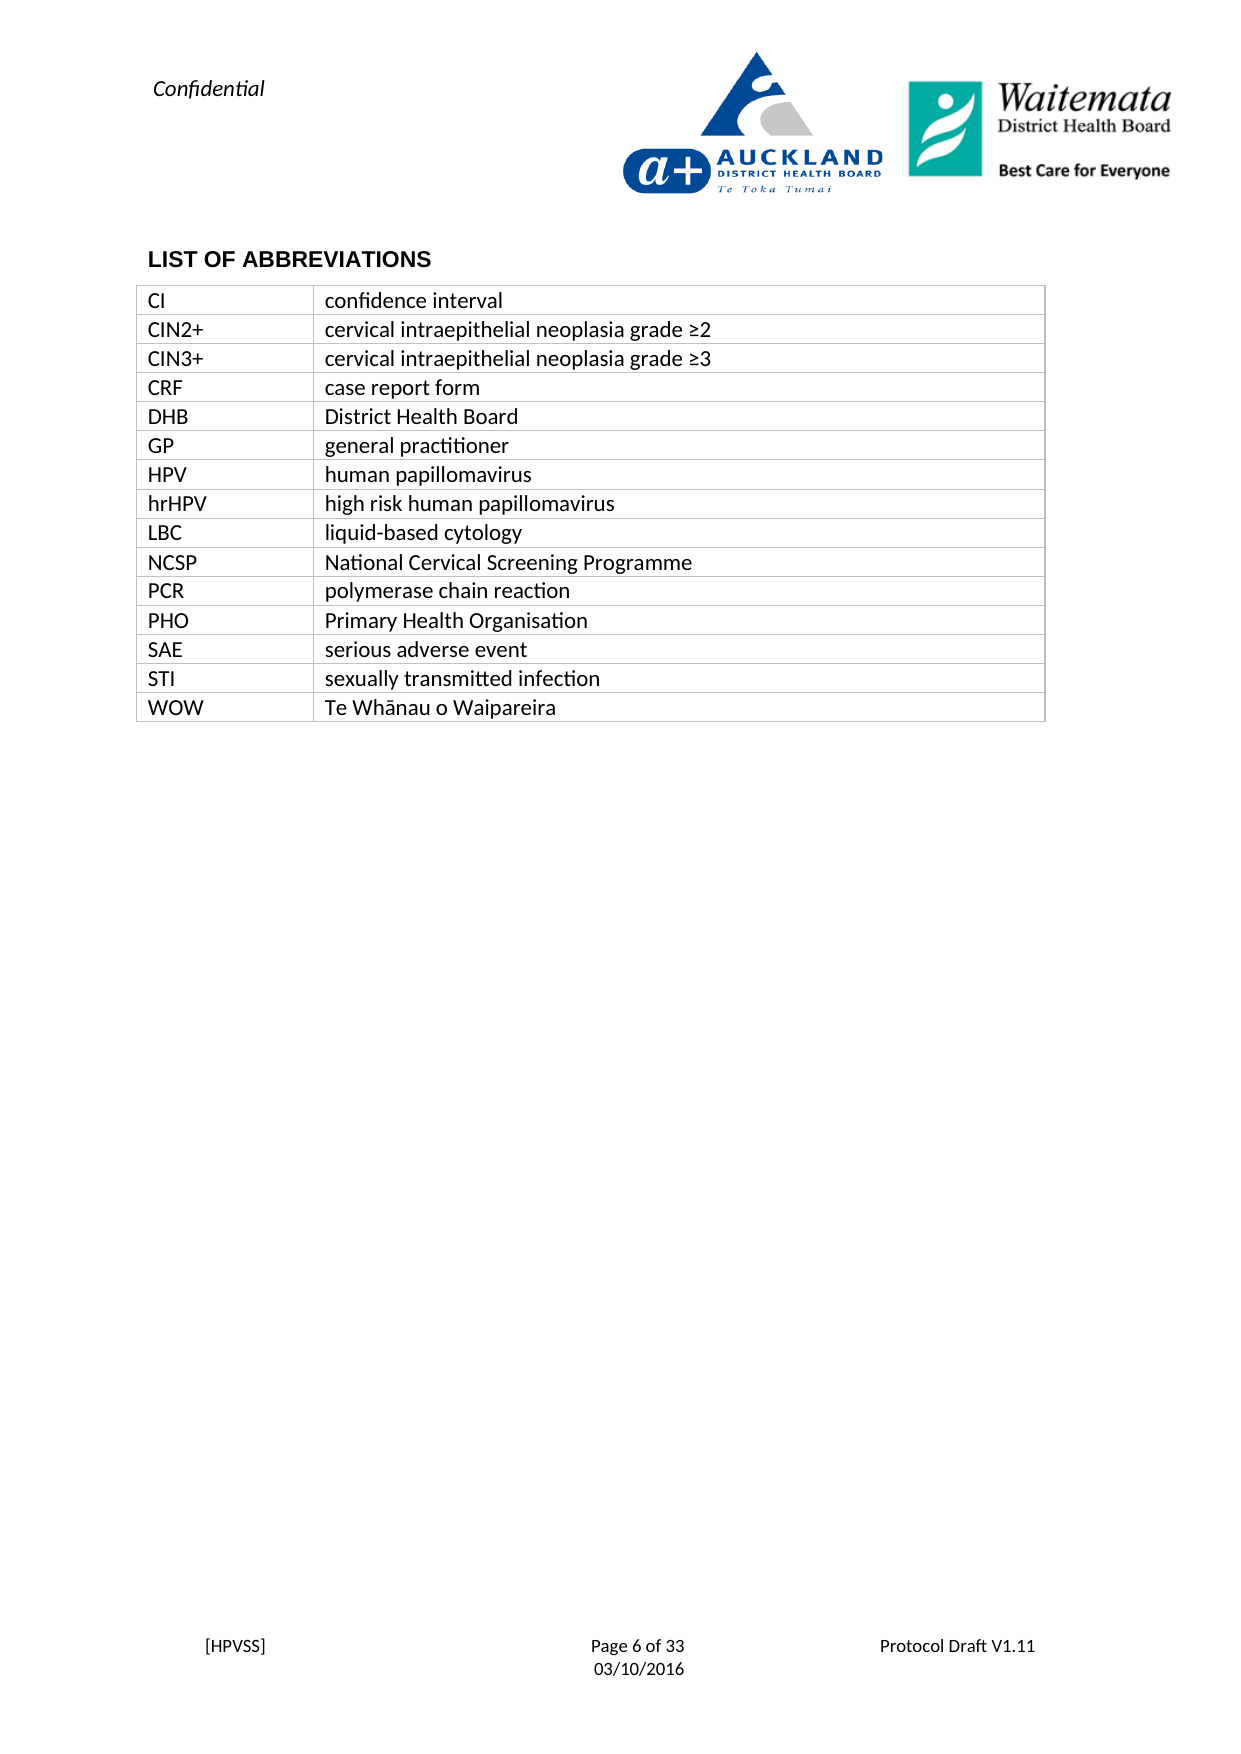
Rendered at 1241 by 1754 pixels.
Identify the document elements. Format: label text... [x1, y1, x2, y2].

table_cell STI [137, 664, 313, 692]
table_cell cervical intraepithelial neoplasia grade ≥2 [314, 315, 1044, 343]
table_cell liquid-based cytology [314, 519, 1044, 547]
table_cell human papillomavirus [314, 460, 1044, 488]
table_cell CIN2+ [137, 315, 313, 343]
table_cell CRF [137, 373, 313, 401]
table_cell sexually transmitted infection [314, 664, 1044, 692]
table_cell PHO [137, 606, 313, 634]
table_cell serious adverse event [314, 635, 1044, 663]
text List of Abbreviations [148, 246, 1092, 272]
table_cell LBC [137, 519, 313, 547]
table_cell WOW [137, 693, 313, 721]
table_cell National Cervical Screening Programme [314, 548, 1044, 576]
table_cell CIN3+ [137, 344, 313, 372]
table_cell PCR [137, 577, 313, 605]
table_cell case report form [314, 373, 1044, 401]
table_cell polymerase chain reaction [314, 577, 1044, 605]
table_header CI [137, 286, 313, 314]
table_cell Primary Health Organisation [314, 606, 1044, 634]
table_cell cervical intraepithelial neoplasia grade ≥3 [314, 344, 1044, 372]
table_cell HPV [137, 460, 313, 488]
table_cell DHB [137, 402, 313, 430]
table_cell hrHPV [137, 490, 313, 517]
table_cell District Health Board [314, 402, 1044, 430]
table_cell high risk human papillomavirus [314, 490, 1044, 517]
picture [622, 50, 1200, 210]
table_cell GP [137, 431, 313, 459]
table_cell Te Whānau o Waipareira [314, 693, 1044, 721]
table_cell NCSP [137, 548, 313, 576]
table_cell SAE [137, 635, 313, 663]
table_header confidence interval [314, 286, 1044, 314]
table_cell general practitioner [314, 431, 1044, 459]
